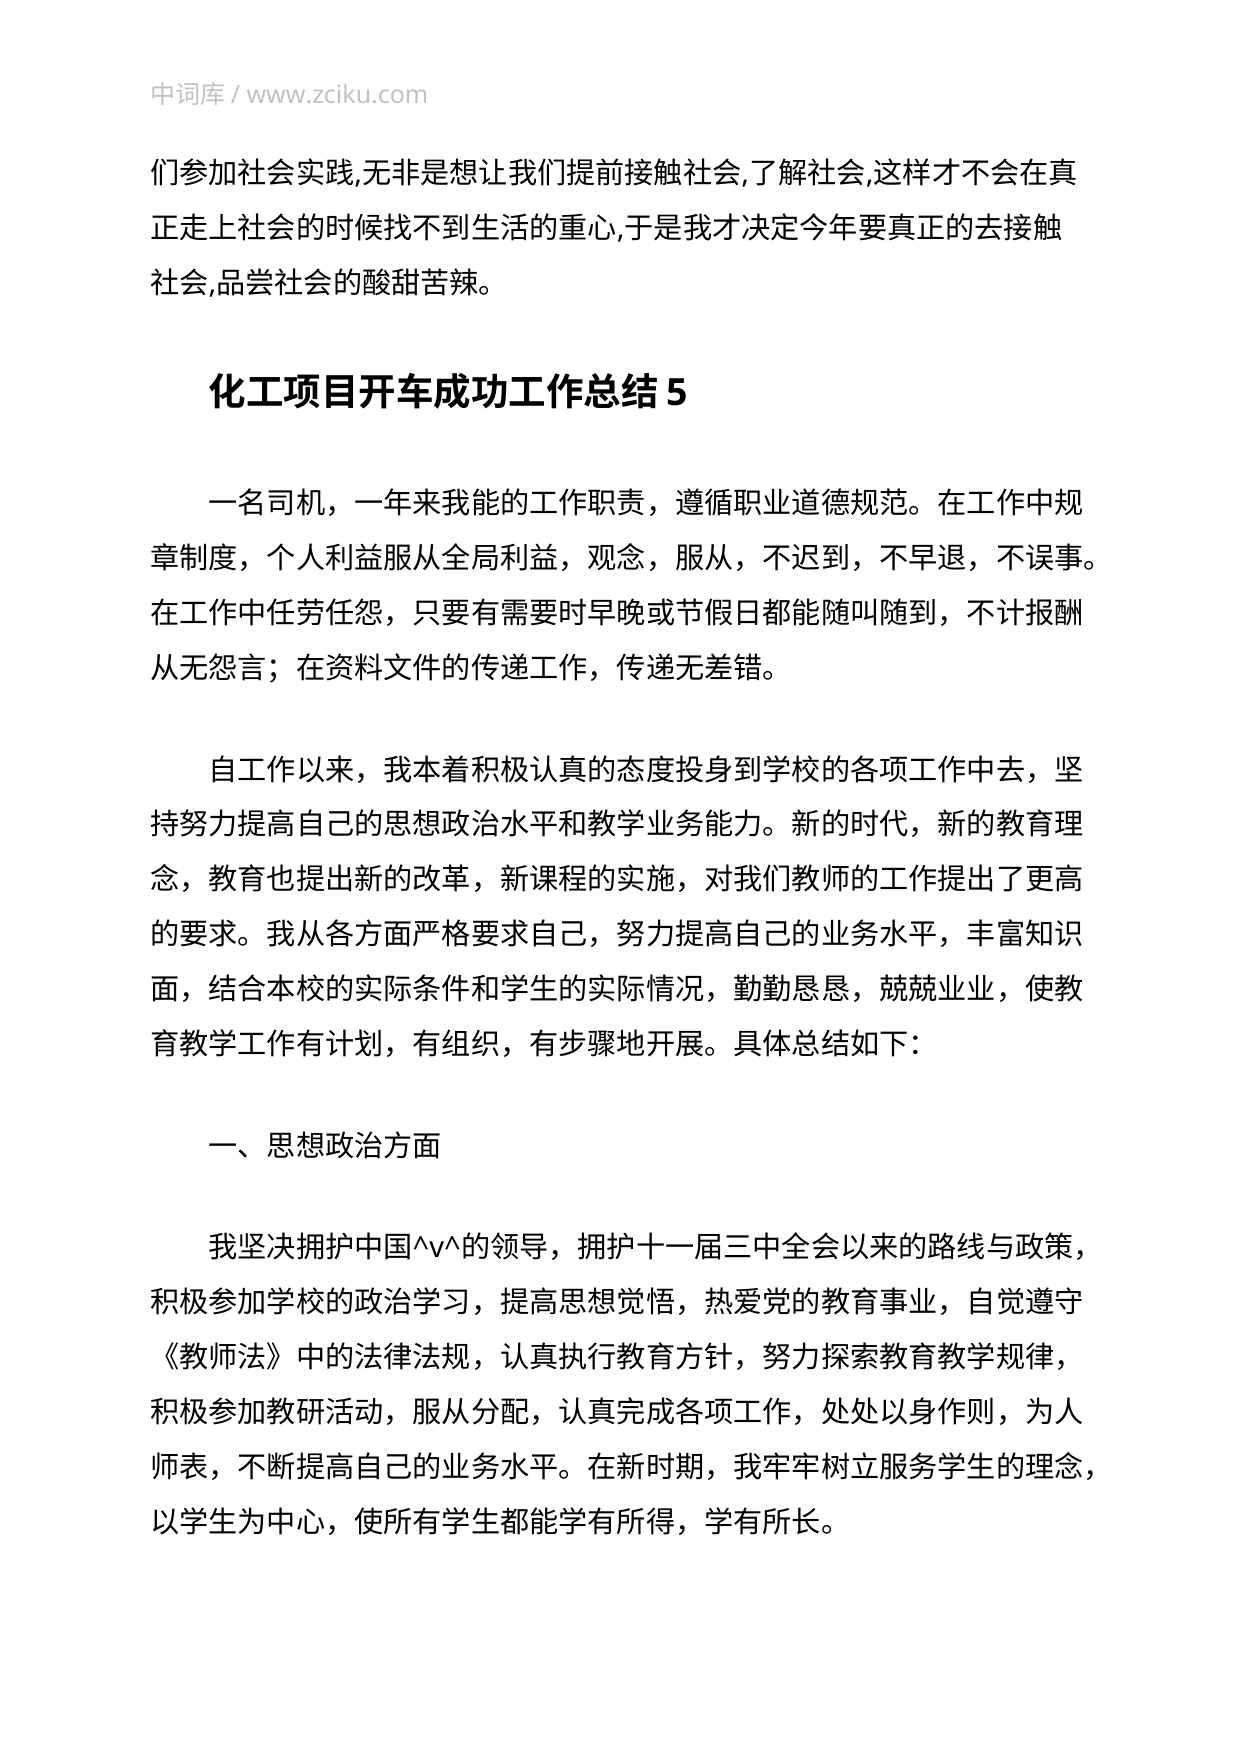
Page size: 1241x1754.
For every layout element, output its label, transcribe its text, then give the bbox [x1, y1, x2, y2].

text 化工项目开车成功工作总结5 [150, 362, 1090, 416]
text 一名司机，一年来我能的工作职责，遵循职业道德规范。在工作中规章制度，个人利益服从全局利益，观念，服从，不迟到，不早退，不误事。在工作中任劳任怨，只要有需要时早晚或节假日都能随叫随到，不计报酬从无怨言；在资料文件的传递工作，传递无差错。 [150, 479, 1090, 687]
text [150, 150, 1090, 302]
text 一、思想政治方面 [150, 1122, 1090, 1164]
text 自工作以来，我本着积极认真的态度投身到学校的各项工作中去，坚持努力提高自己的思想政治水平和教学业务能力。新的时代，新的教育理念，教育也提出新的改革，新课程的实施，对我们教师的工作提出了更高的要求。我从各方面严格要求自己，努力提高自己的业务水平，丰富知识面，结合本校的实际条件和学生的实际情况，勤勤恳恳，兢兢业业，使教育教学工作有计划，有组织，有步骤地开展。具体总结如下： [150, 746, 1090, 1063]
text 我坚决拥护中国^v^的领导，拥护十一届三中全会以来的路线与政策，积极参加学校的政治学习，提高思想觉悟，热爱党的教育事业，自觉遵守《教师法》中的法律法规，认真执行教育方针，努力探索教育教学规律，积极参加教研活动，服从分配，认真完成各项工作，处处以身作则，为人师表，不断提高自己的业务水平。在新时期，我牢牢树立服务学生的理念，以学生为中心，使所有学生都能学有所得，学有所长。 [150, 1224, 1090, 1541]
